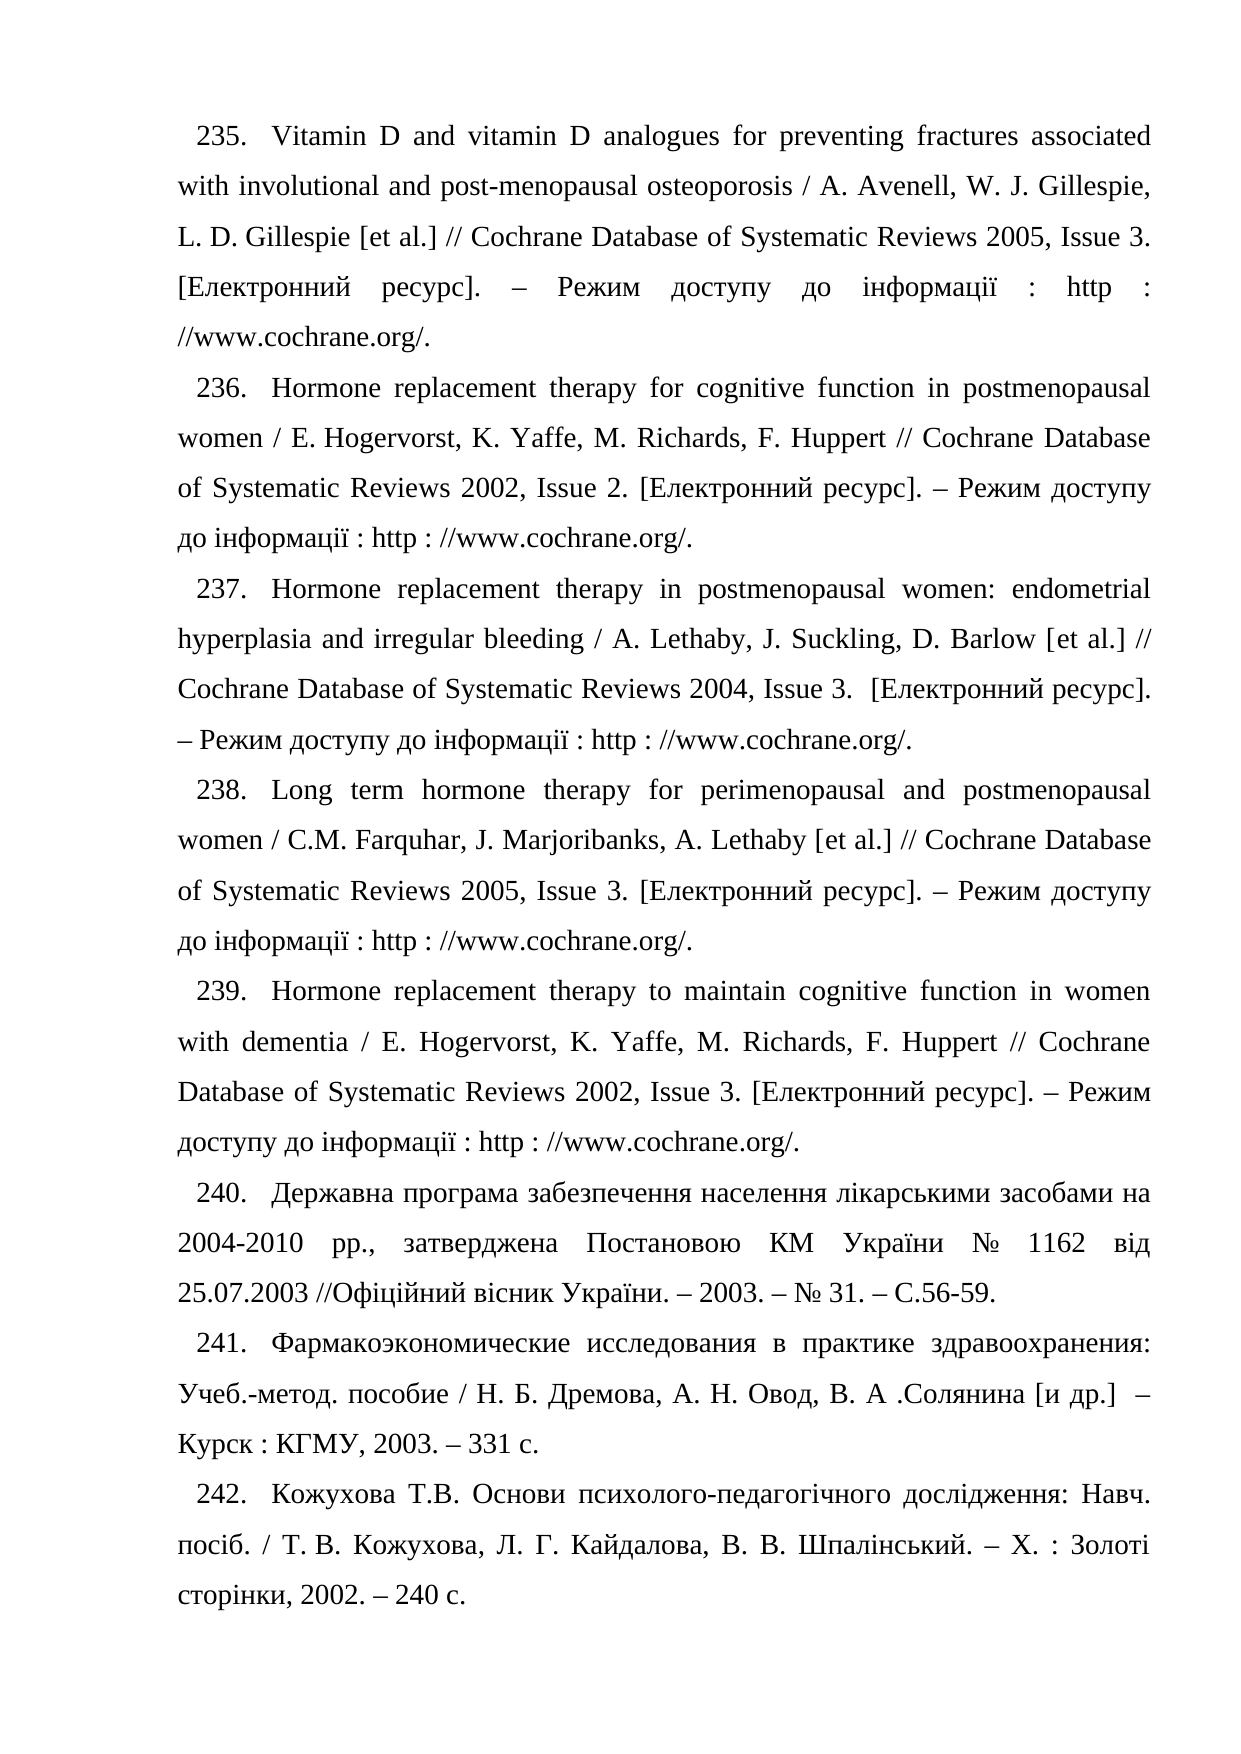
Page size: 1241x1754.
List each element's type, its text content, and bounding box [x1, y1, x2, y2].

list Hormone replacement therapy for cognitive function in postmenopausal women / E. Hogervorst, K. Yaffe, M. Richards, F. Huppert // Cochrane Database of Systematic Reviews 2002, Issue 2. [Електронний ресурс]. – Режим доступу до інформації : http : //www.cochrane.org/. [177, 370, 1152, 554]
list Фармакоэкономические исследования в практике здравоохранения: Учеб.-метод. пособие / Н. Б. Дремова, А. Н. Овод, В. А .Солянина [и др.] – Курск : КГМУ, 2003. – 331 с. [177, 1326, 1152, 1460]
list Vitamin D and vitamin D analogues for preventing fractures associated with involutional and post-menopausal osteoporosis / A. Avenell, W. J. Gillespie, L. D. Gillespie [еt аl.] // Cochrane Database of Systematic Reviews 2005, Issue 3. [Електронний ресурс]. – Режим доступу до інформації : http : //www.cochrane.org/. [177, 118, 1152, 353]
list Державна програма забезпечення населення лікарськими засобами на 2004-2010 рр., затверджена Постановою КМ України № 1162 від 25.07.2003 //Офіційний вісник України. – 2003. – № 31. – С.56-59. [177, 1175, 1152, 1309]
list Long term hormone therapy for perimenopausal and postmenopausal women / C.M. Farquhar, J. Marjoribanks, A. Lethaby [еt аl.] // Cochrane Database of Systematic Reviews 2005, Issue 3. [Електронний ресурс]. – Режим доступу до інформації : http : //www.cochrane.org/. [177, 772, 1152, 957]
list Кожухова Т.В. Основи психолого-педагогічного дослідження: Навч. посіб. / Т. В. Кожухова, Л. Г. Кайдалова, В. В. Шпалінський. – Х. : Золоті сторінки, 2002. – 240 с. [177, 1477, 1152, 1611]
list Hormone replacement therapy to maintain cognitive function in women with dementia / E. Hogervorst, K. Yaffe, M. Richards, F. Huppert // Cochrane Database of Systematic Reviews 2002, Issue 3. [Електронний ресурс]. – Режим доступу до інформації : http : //www.cochrane.org/. [177, 973, 1152, 1158]
list Hormone replacement therapy in postmenopausal women: endometrial hyperplasia and irregular bleeding / A. Lethaby, J. Suckling, D. Barlow [еt аl.] // Cochrane Database of Systematic Reviews 2004, Issue 3. [Електронний ресурс]. – Режим доступу до інформації : http : //www.cochrane.org/. [177, 571, 1152, 755]
